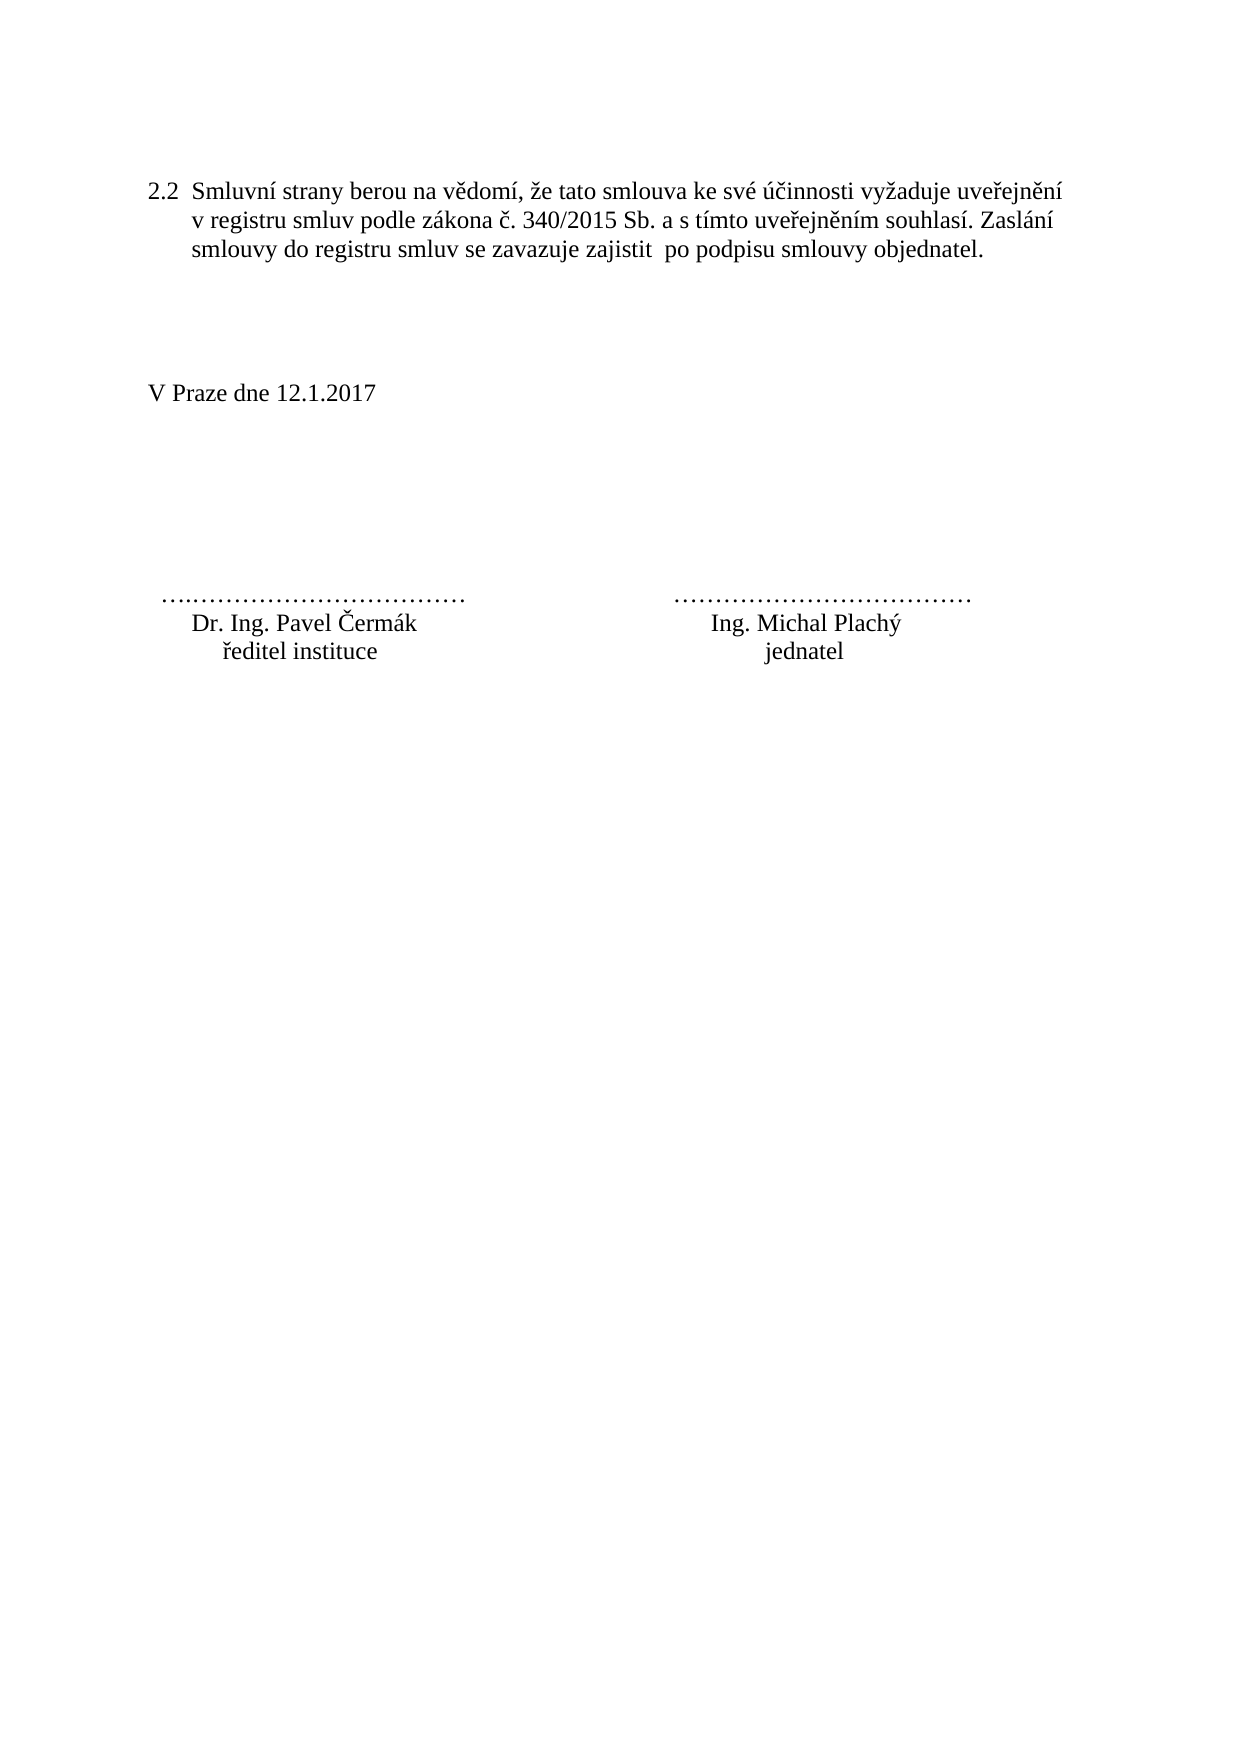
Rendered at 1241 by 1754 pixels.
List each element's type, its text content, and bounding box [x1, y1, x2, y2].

text ….…………………………… ……………………………… [148, 579, 1093, 608]
text 2.2 Smluvní strany berou na vědomí, že tato smlouva ke své účinnosti vyžaduje uveřejnění [148, 176, 1093, 205]
text v registru smluv podle zákona č. 340/2015 Sb. a s tímto uveřejněním souhlasí. Zaslání [148, 205, 1093, 234]
text smlouvy do registru smluv se zavazuje zajistit po podpisu smlouvy objednatel. [148, 234, 1093, 263]
text Dr. Ing. Pavel Čermák Ing. Michal Plachý [148, 608, 1093, 636]
text ředitel instituce jednatel [148, 636, 1093, 665]
text V Praze dne 12.1.2017 [148, 378, 1093, 406]
